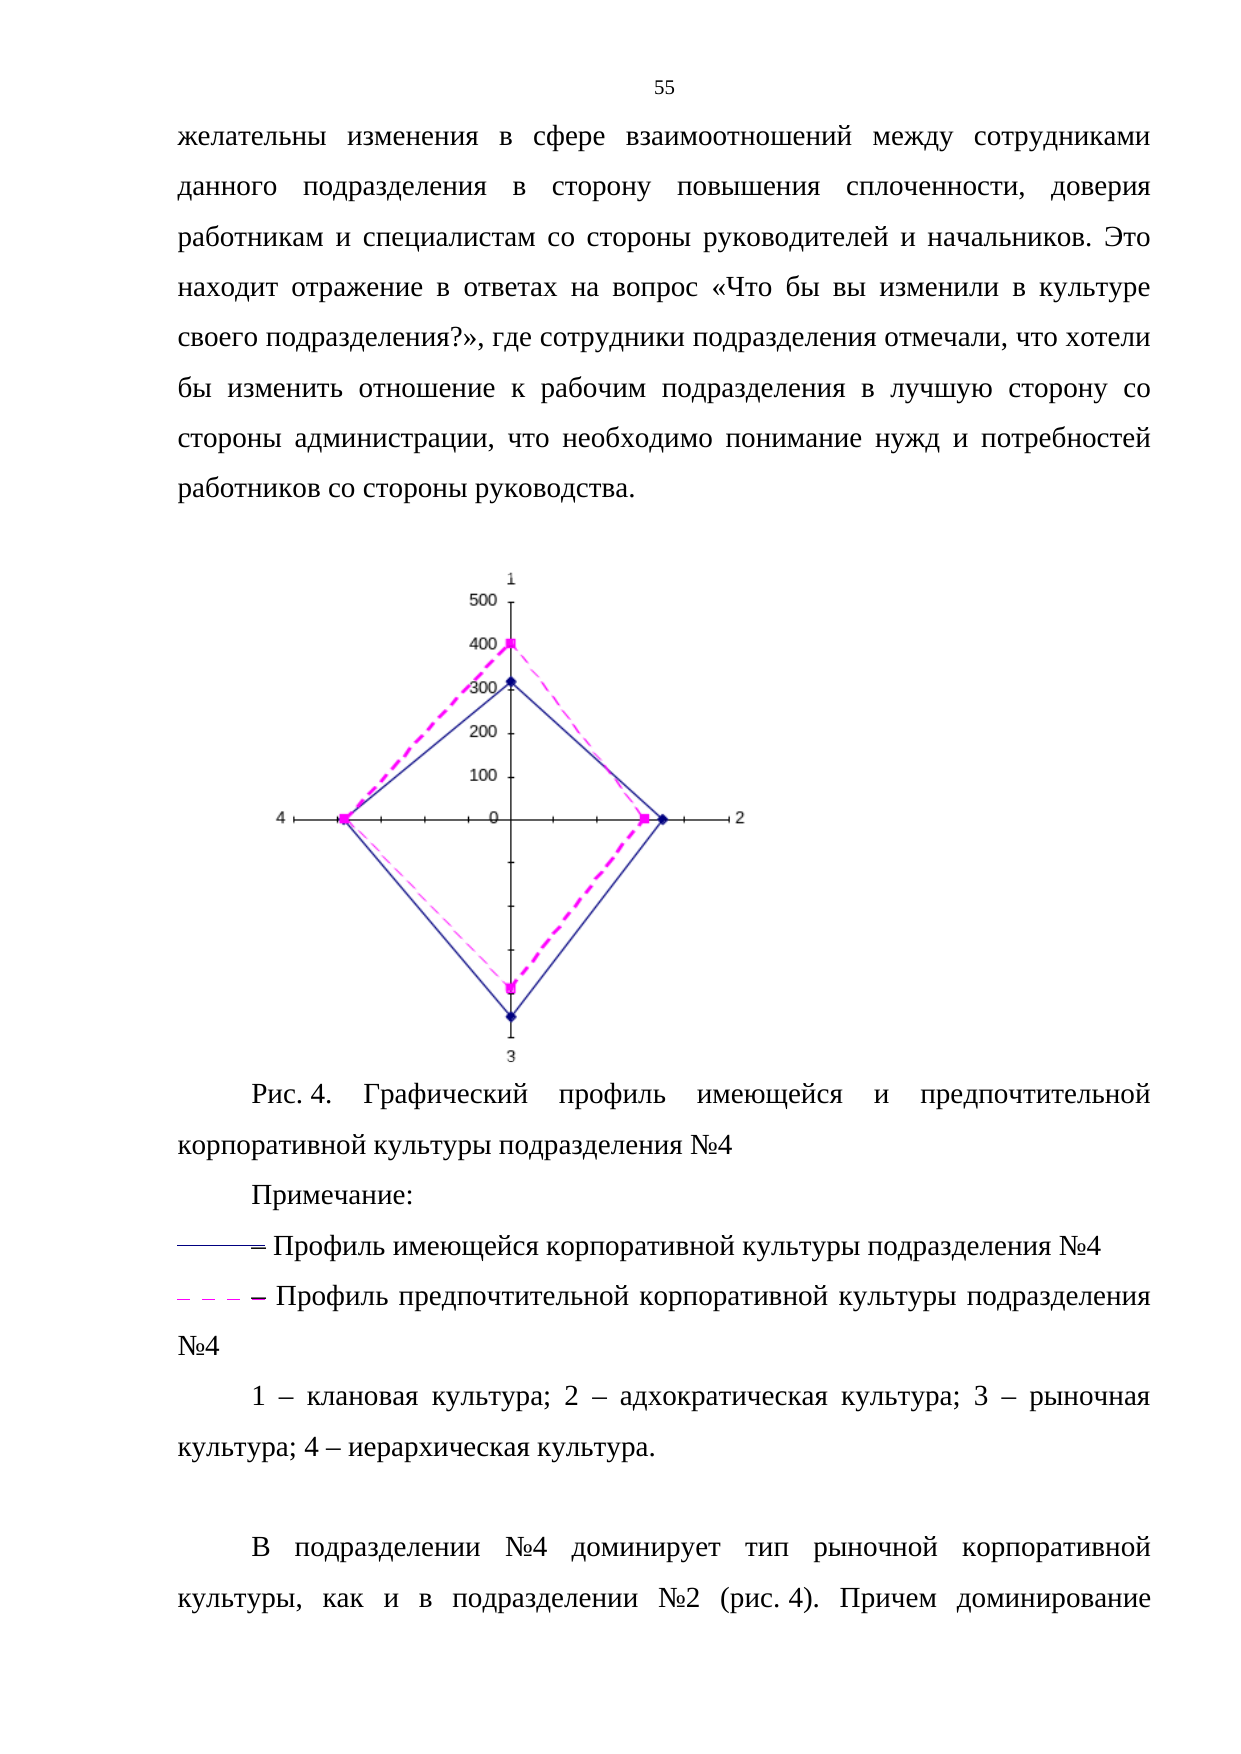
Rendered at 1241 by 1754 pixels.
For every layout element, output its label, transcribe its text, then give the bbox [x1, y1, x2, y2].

text 1 – клановая культура; 2 – адхократическая культура; 3 – рыночная культура; 4 – иерархическая культура. [177, 1378, 1152, 1462]
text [177, 1529, 1152, 1613]
text – Профиль предпочтительной корпоративной культуры подразделения №4 [177, 1278, 1152, 1362]
text Примечание: [177, 1177, 1152, 1211]
text – Профиль имеющейся корпоративной культуры подразделения №4 [177, 1228, 1152, 1261]
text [177, 118, 1152, 504]
text Рис. 4. Графический профиль имеющейся и предпочтительной корпоративной культуры подразделения №4 [177, 1077, 1152, 1161]
